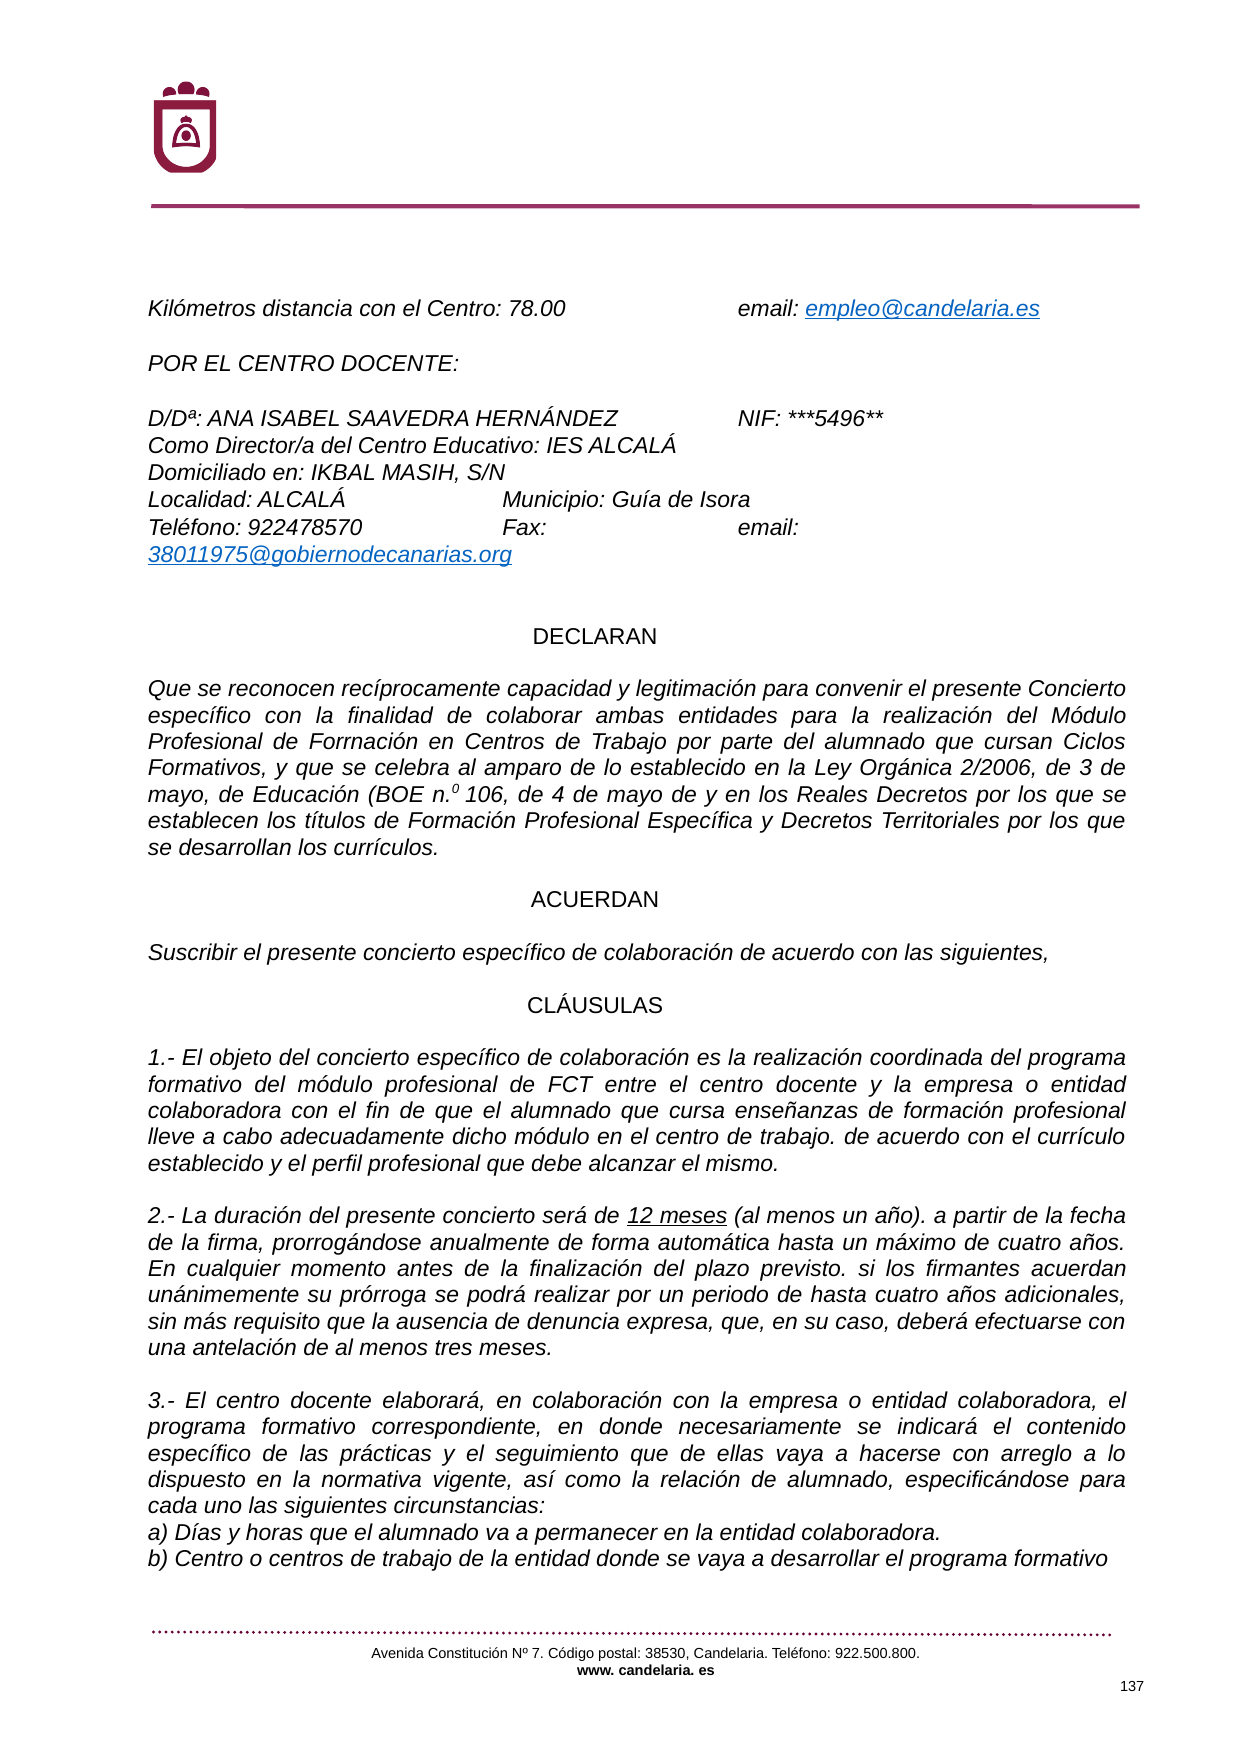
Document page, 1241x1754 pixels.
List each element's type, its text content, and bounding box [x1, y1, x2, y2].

subtitle DECLARAN [148, 623, 1042, 649]
text Que se reconocen recíprocamente capacidad y legitimación para convenir el presente Concierto específico con la finalidad de colaborar ambas entidades para la realización del Módulo Profesional de Forrnación en Centros de Trabajo por parte del alumnado que cursan Ciclos Formativos, y que se celebra al amparo de lo establecido en la Ley Orgánica 2/2006, de 3 de mayo, de Educación (BOE n.0 106, de 4 de mayo de y en los Reales Decretos por los que se establecen los títulos de Formación Profesional Específica y Decretos Territoriales por los que se desarrollan los currículos. [148, 675, 1129, 860]
subtitle ACUERDAN [148, 886, 1042, 912]
picture [153, 81, 217, 173]
text 2.- La duración del presente concierto será de 12 meses (al menos un año). a partir de la fecha de la firma, prorrogándose anualmente de forma automática hasta un máximo de cuatro años. En cualquier momento antes de la finalización del plazo previsto. si los firmantes acuerdan unánimemente su prórroga se podrá realizar por un periodo de hasta cuatro años adicionales, sin más requisito que la ausencia de denuncia expresa, que, en su caso, deberá efectuarse con una antelación de al menos tres meses. [148, 1202, 1129, 1361]
text D/Dª: ANA ISABEL SAAVEDRA HERNÁNDEZ NIF: ***5496** [148, 404, 1144, 431]
text a) Días y horas que el alumnado va a permanecer en la entidad colaboradora. [148, 1519, 1129, 1545]
text 3.- El centro docente elaborará, en colaboración con la empresa o entidad colaboradora, el programa formativo correspondiente, en donde necesariamente se indicará el contenido específico de las prácticas y el seguimiento que de ellas vaya a hacerse con arreglo a lo dispuesto en la normativa vigente, así como la relación de alumnado, especificándose para cada uno las siguientes circunstancias: [148, 1387, 1129, 1519]
text Teléfono: 922478570 Fax: email: 38011975@gobiernodecanarias.org [148, 514, 1144, 567]
text Como Director/a del Centro Educativo: IES ALCALÁ [148, 432, 1144, 458]
text Domiciliado en: IKBAL MASIH, S/N [148, 459, 1144, 485]
subtitle CLÁUSULAS [148, 992, 1042, 1018]
text b) Centro o centros de trabajo de la entidad donde se vaya a desarrollar el programa formativo [148, 1545, 1129, 1571]
text Suscribir el presente concierto específico de colaboración de acuerdo con las siguientes, [148, 939, 1129, 965]
text Localidad: ALCALÁ Municipio: Guía de Isora [148, 486, 1144, 513]
text POR EL CENTRO DOCENTE: [148, 350, 1144, 376]
text Kilómetros distancia con el Centro: 78.00 email: empleo@candelaria.es [148, 295, 1144, 322]
text 1.- El objeto del concierto específico de colaboración es la realización coordinada del programa formativo del módulo profesional de FCT entre el centro docente y la empresa o entidad colaboradora con el fin de que el alumnado que cursa enseñanzas de formación profesional lleve a cabo adecuadamente dicho módulo en el centro de trabajo. de acuerdo con el currículo establecido y el perfil profesional que debe alcanzar el mismo. [148, 1044, 1129, 1176]
